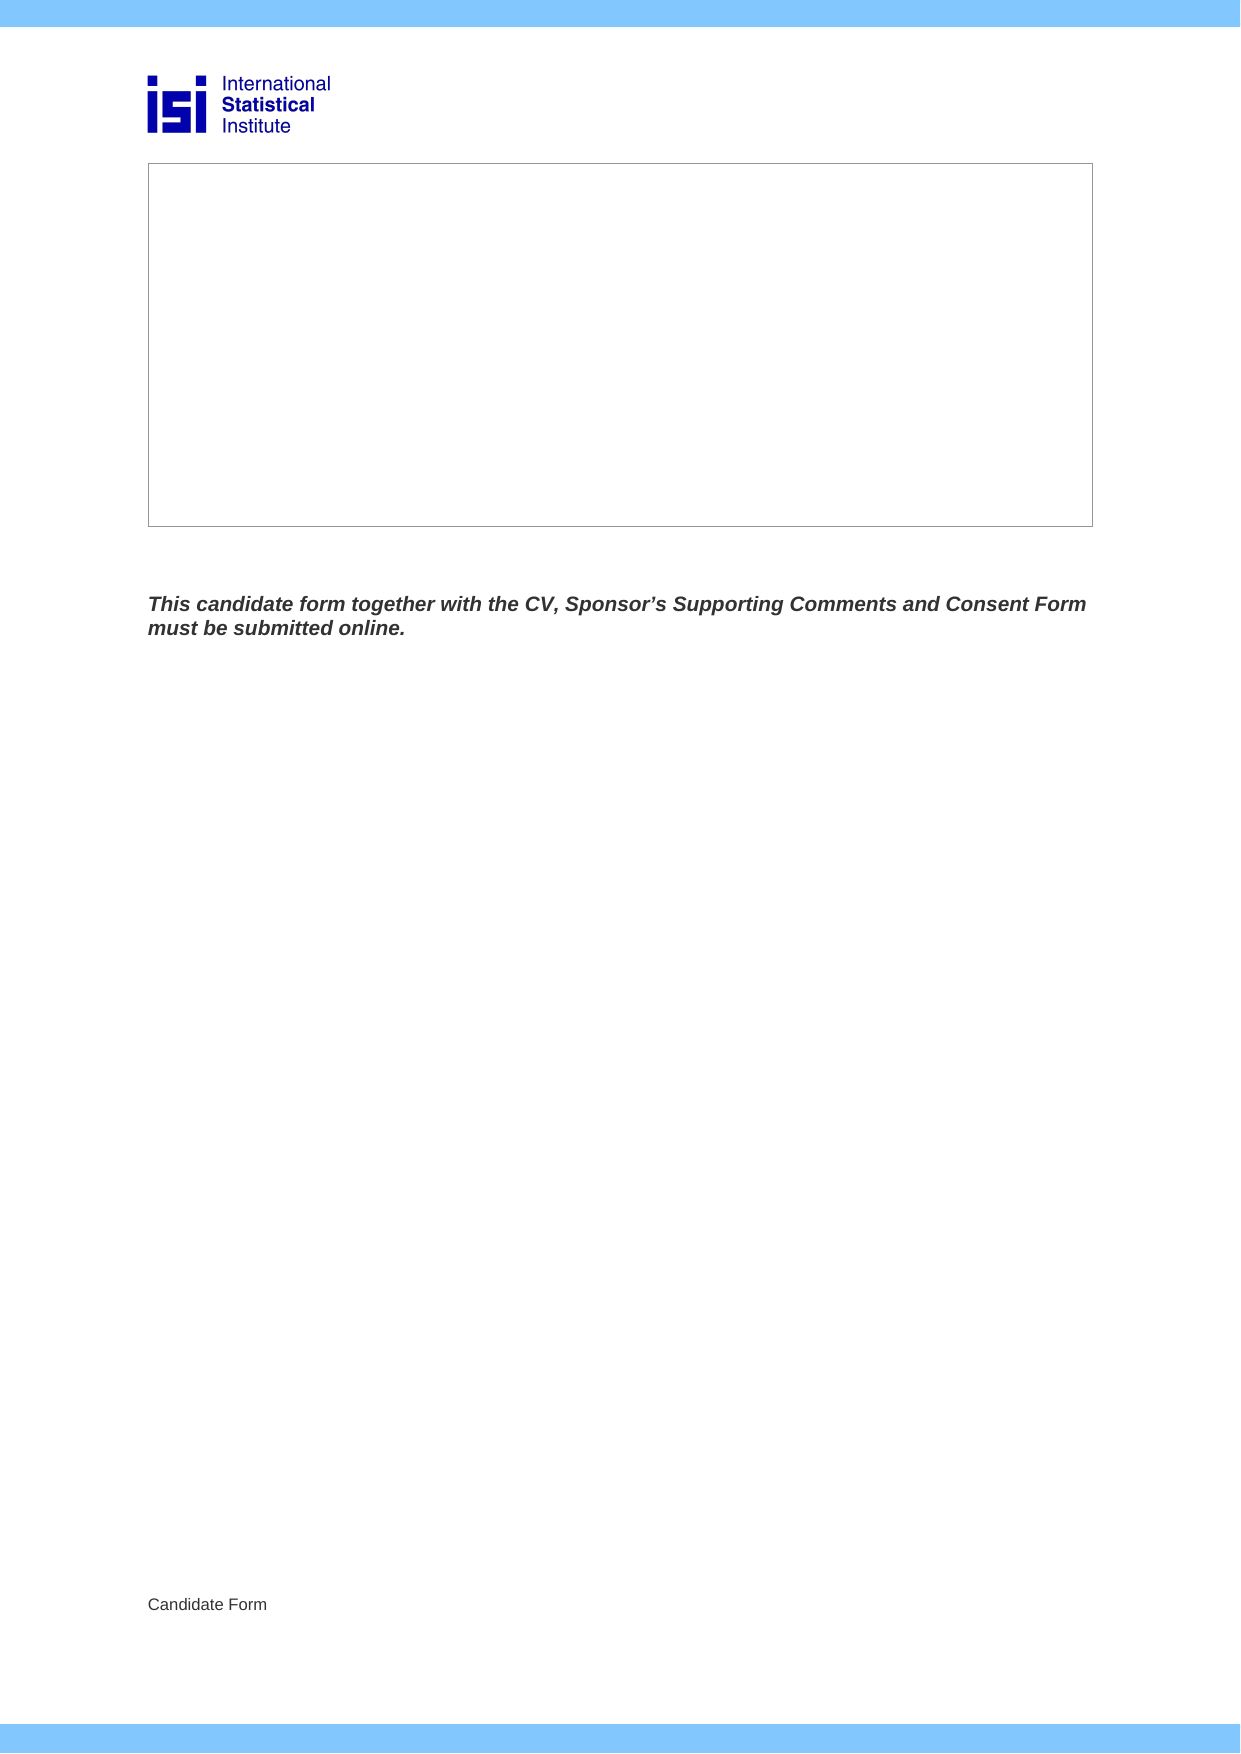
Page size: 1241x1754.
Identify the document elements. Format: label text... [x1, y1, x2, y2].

picture [147, 73, 331, 137]
table_cell [149, 164, 1092, 526]
text This candidate form together with the CV, Sponsor’s Supporting Comments and Consent Form must be submitted online. [148, 592, 1093, 640]
